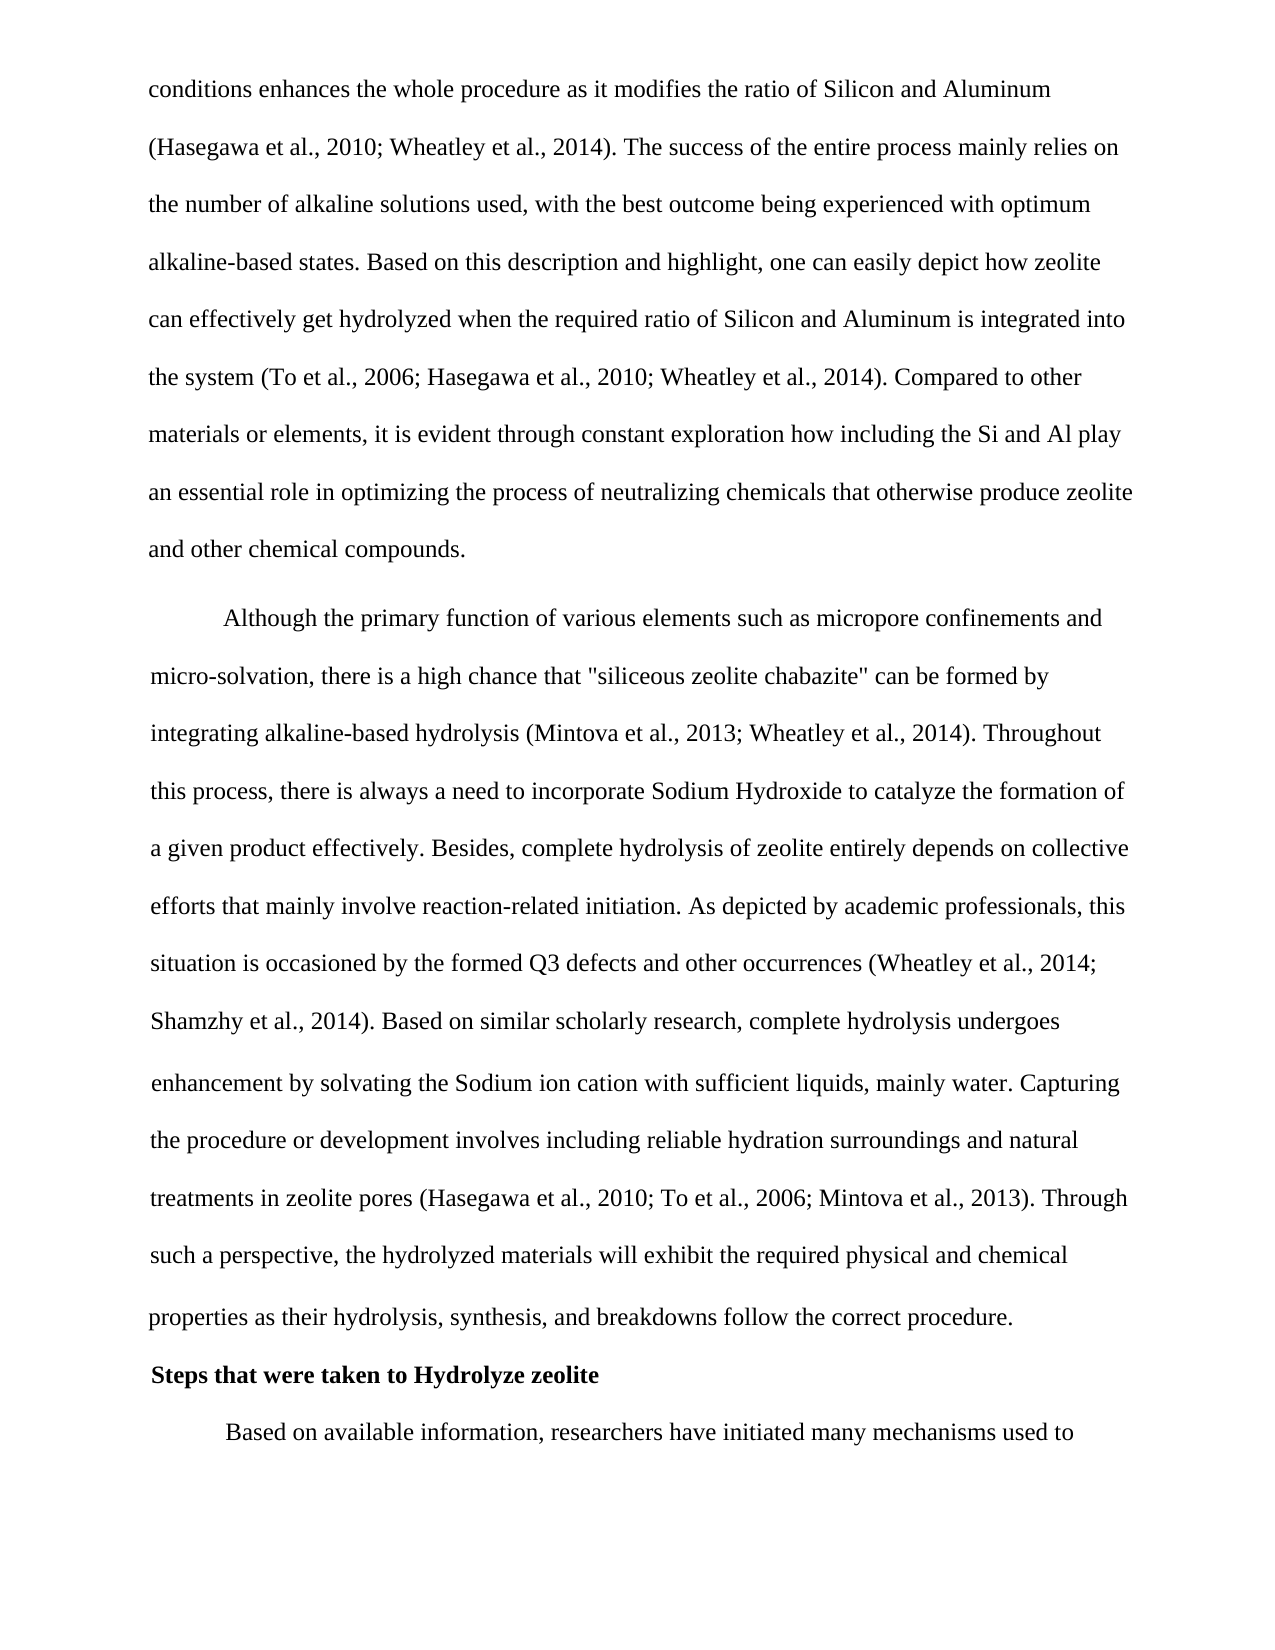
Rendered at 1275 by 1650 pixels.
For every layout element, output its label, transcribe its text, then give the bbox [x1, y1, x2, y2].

text enhancement by solvating the Sodium ion cation with sufficient liquids, mainly water. Capturing the procedure or development involves including reliable hydration surroundings and natural treatments in zeolite pores (Hasegawa et al., 2010; To et al., 2006; Mintova et al., 2013). Through such a perspective, the hydrolyzed materials will exhibit the required physical and chemical [150, 1068, 1130, 1269]
text properties as their hydrolysis, synthesis, and breakdowns follow the correct procedure. [148, 1302, 1130, 1331]
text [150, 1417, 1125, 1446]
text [148, 74, 1135, 563]
text Although the primary function of various elements such as micropore confinements and micro-solvation, there is a high chance that "siliceous zeolite chabazite" can be formed by integrating alkaline-based hydrolysis (Mintova et al., 2013; Wheatley et al., 2014). Throughout this process, there is always a need to incorporate Sodium Hydroxide to catalyze the formation of a given product effectively. Besides, complete hydrolysis of zeolite entirely depends on collective efforts that mainly involve reaction-related initiation. As depicted by academic professionals, this situation is occasioned by the formed Q3 defects and other occurrences (Wheatley et al., 2014; Shamzhy et al., 2014). Based on similar scholarly research, complete hydrolysis undergoes [150, 603, 1130, 1035]
text Steps that were taken to Hydrolyze zeolite [150, 1360, 1130, 1388]
